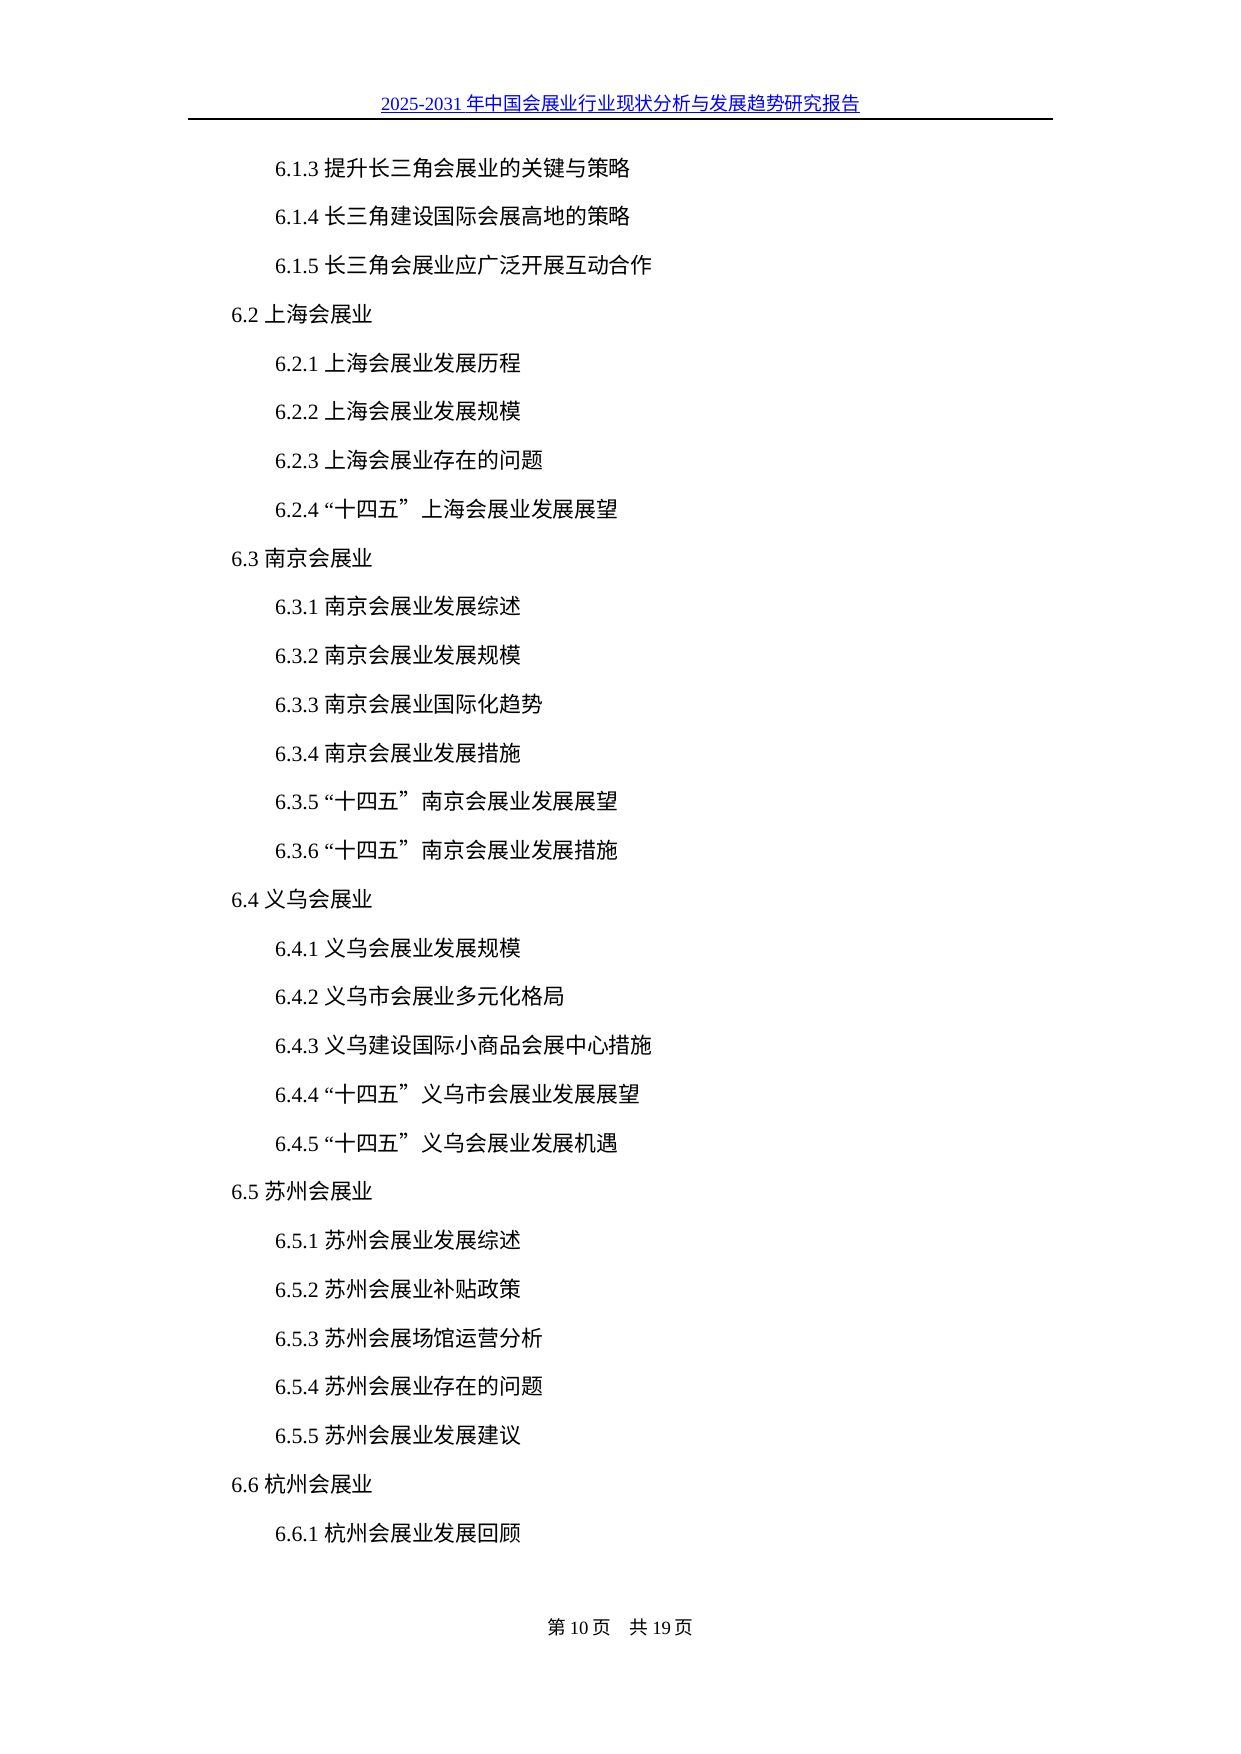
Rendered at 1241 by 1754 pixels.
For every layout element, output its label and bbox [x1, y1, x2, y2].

text [187, 150, 1053, 1548]
